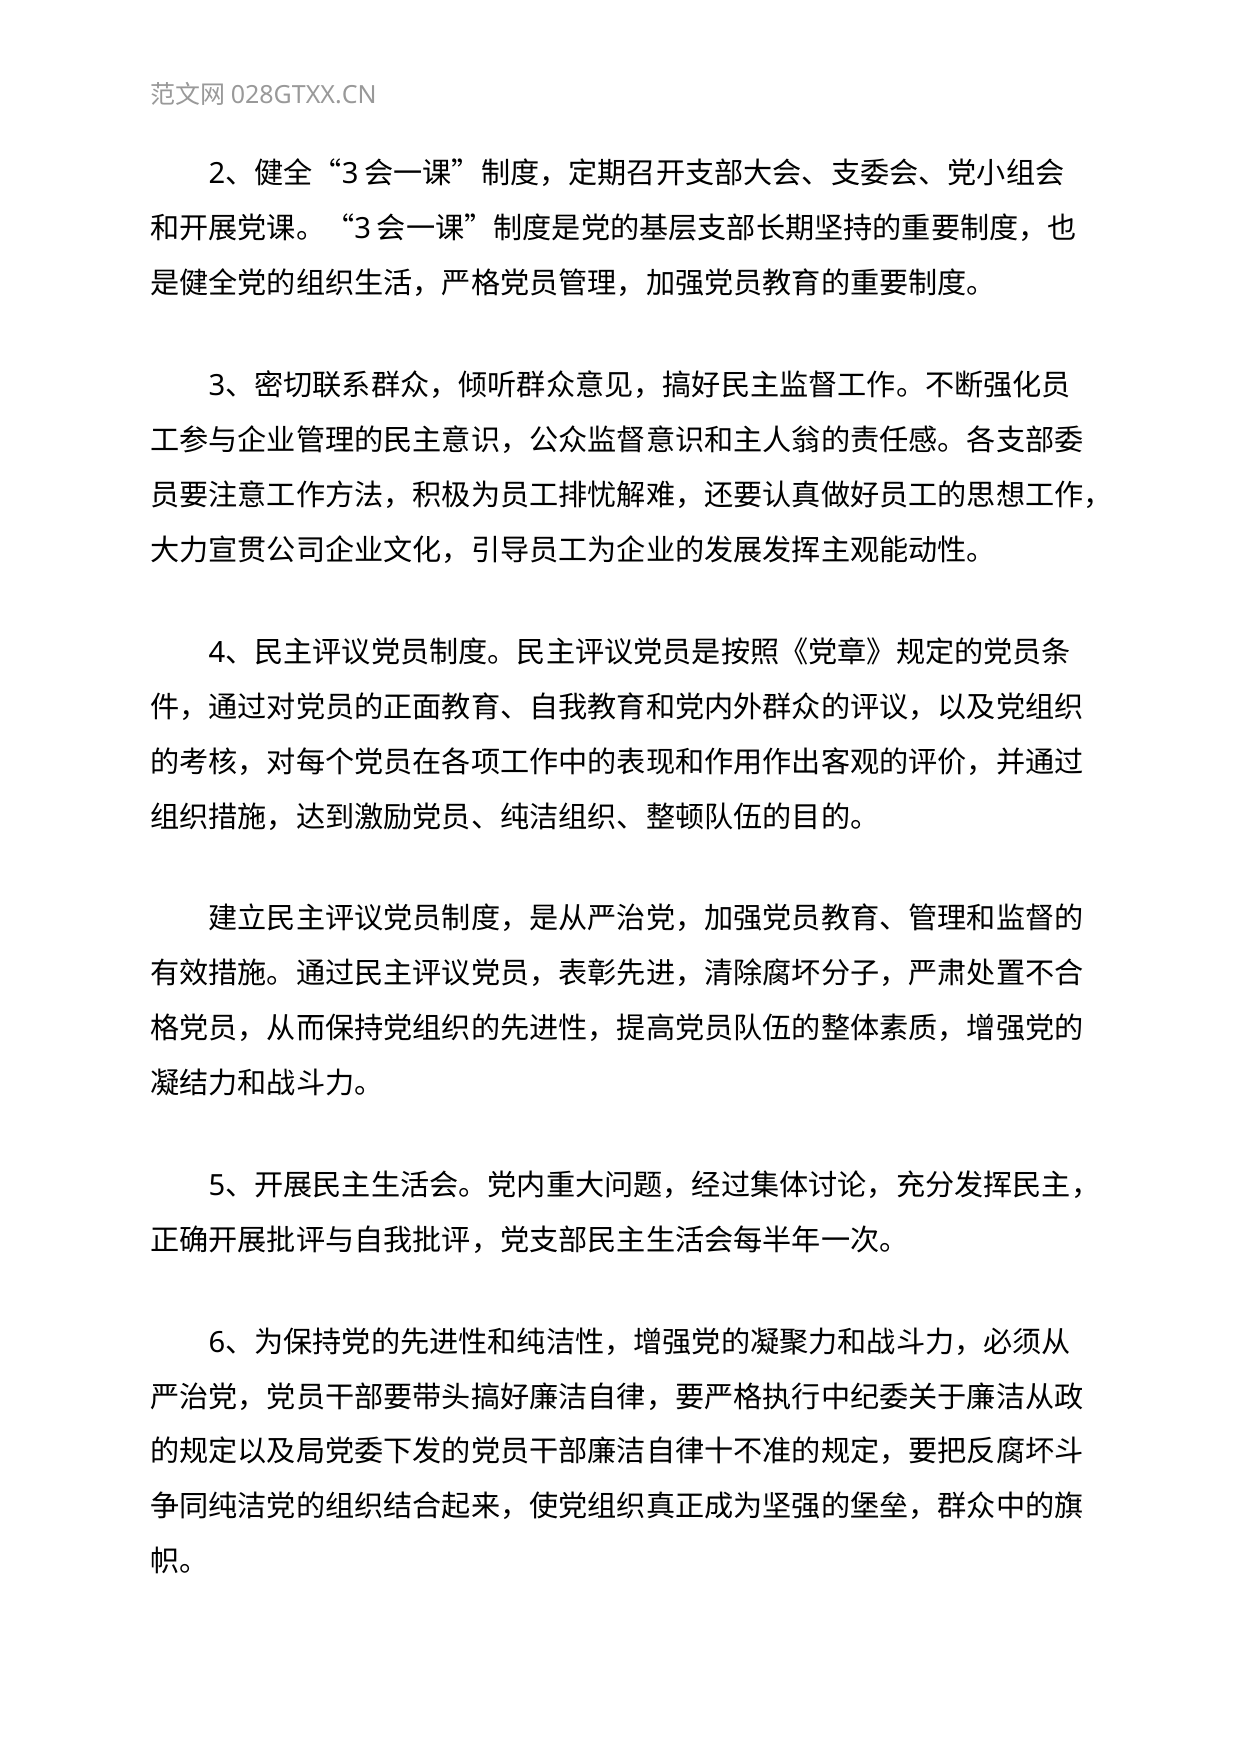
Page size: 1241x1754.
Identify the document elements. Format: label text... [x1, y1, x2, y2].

text 6、为保持党的先进性和纯洁性，增强党的凝聚力和战斗力，必须从严治党，党员干部要带头搞好廉洁自律，要严格执行中纪委关于廉洁从政的规定以及局党委下发的党员干部廉洁自律十不准的规定，要把反腐坏斗争同纯洁党的组织结合起来，使党组织真正成为坚强的堡垒，群众中的旗帜。 [150, 1318, 1090, 1580]
text 建立民主评议党员制度，是从严治党，加强党员教育、管理和监督的有效措施。通过民主评议党员，表彰先进，清除腐坏分子，严肃处置不合格党员，从而保持党组织的先进性，提高党员队伍的整体素质，增强党的凝结力和战斗力。 [150, 895, 1090, 1102]
text 4、民主评议党员制度。民主评议党员是按照《党章》规定的党员条件，通过对党员的正面教育、自我教育和党内外群众的评议，以及党组织的考核，对每个党员在各项工作中的表现和作用作出客观的评价，并通过组织措施，达到激励党员、纯洁组织、整顿队伍的目的。 [150, 628, 1090, 835]
text 5、开展民主生活会。党内重大问题，经过集体讨论，充分发挥民主，正确开展批评与自我批评，党支部民主生活会每半年一次。 [150, 1161, 1090, 1259]
text 3、密切联系群众，倾听群众意见，搞好民主监督工作。不断强化员工参与企业管理的民主意识，公众监督意识和主人翁的责任感。各支部委员要注意工作方法，积极为员工排忧解难，还要认真做好员工的思想工作，大力宣贯公司企业文化，引导员工为企业的发展发挥主观能动性。 [150, 362, 1090, 569]
text 2、健全“3会一课”制度，定期召开支部大会、支委会、党小组会和开展党课。“3会一课”制度是党的基层支部长期坚持的重要制度，也是健全党的组织生活，严格党员管理，加强党员教育的重要制度。 [150, 150, 1090, 302]
